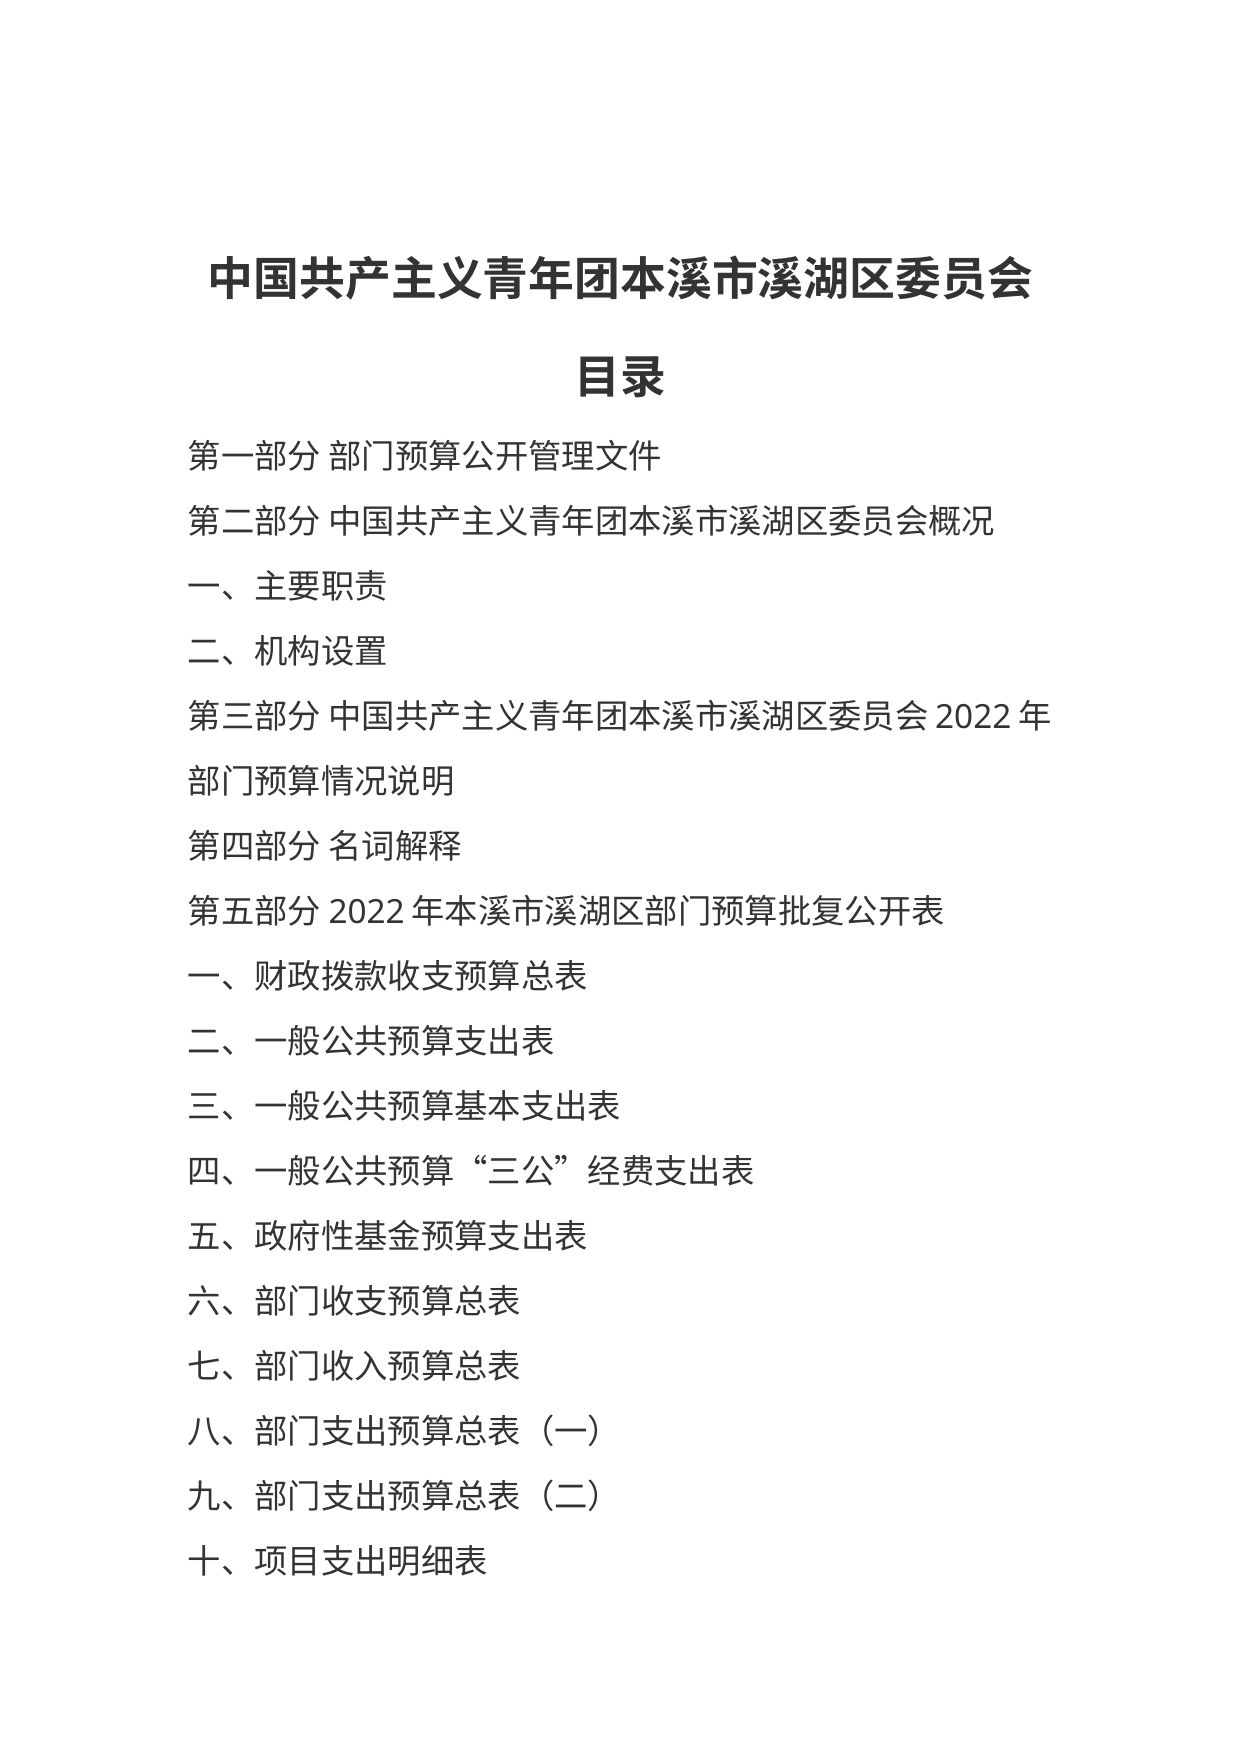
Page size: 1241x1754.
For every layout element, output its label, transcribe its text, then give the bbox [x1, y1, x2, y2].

text 目录 [187, 324, 1053, 422]
text 三、一般公共预算基本支出表 [187, 1072, 1053, 1137]
text 一、主要职责 [187, 552, 1053, 617]
text 中国共产主义青年团本溪市溪湖区委员会 [187, 227, 1053, 324]
text 第五部分 2022年本溪市溪湖区部门预算批复公开表 [187, 877, 1053, 942]
text 二、一般公共预算支出表 [187, 1007, 1053, 1072]
text 五、政府性基金预算支出表 [187, 1202, 1053, 1267]
text 八、部门支出预算总表（一） [187, 1397, 1053, 1462]
text 第二部分 中国共产主义青年团本溪市溪湖区委员会概况 [187, 487, 1053, 552]
text 九、部门支出预算总表（二） [187, 1462, 1053, 1527]
text 二、机构设置 [187, 617, 1053, 682]
text 四、一般公共预算“三公”经费支出表 [187, 1137, 1053, 1202]
text 十、项目支出明细表 [187, 1527, 1053, 1592]
text 第四部分 名词解释 [187, 812, 1053, 877]
text 七、部门收入预算总表 [187, 1332, 1053, 1397]
text 一、财政拨款收支预算总表 [187, 942, 1053, 1007]
text 六、部门收支预算总表 [187, 1267, 1053, 1332]
text 第三部分 中国共产主义青年团本溪市溪湖区委员会2022年部门预算情况说明 [187, 682, 1053, 812]
text 第一部分 部门预算公开管理文件 [187, 422, 1053, 487]
